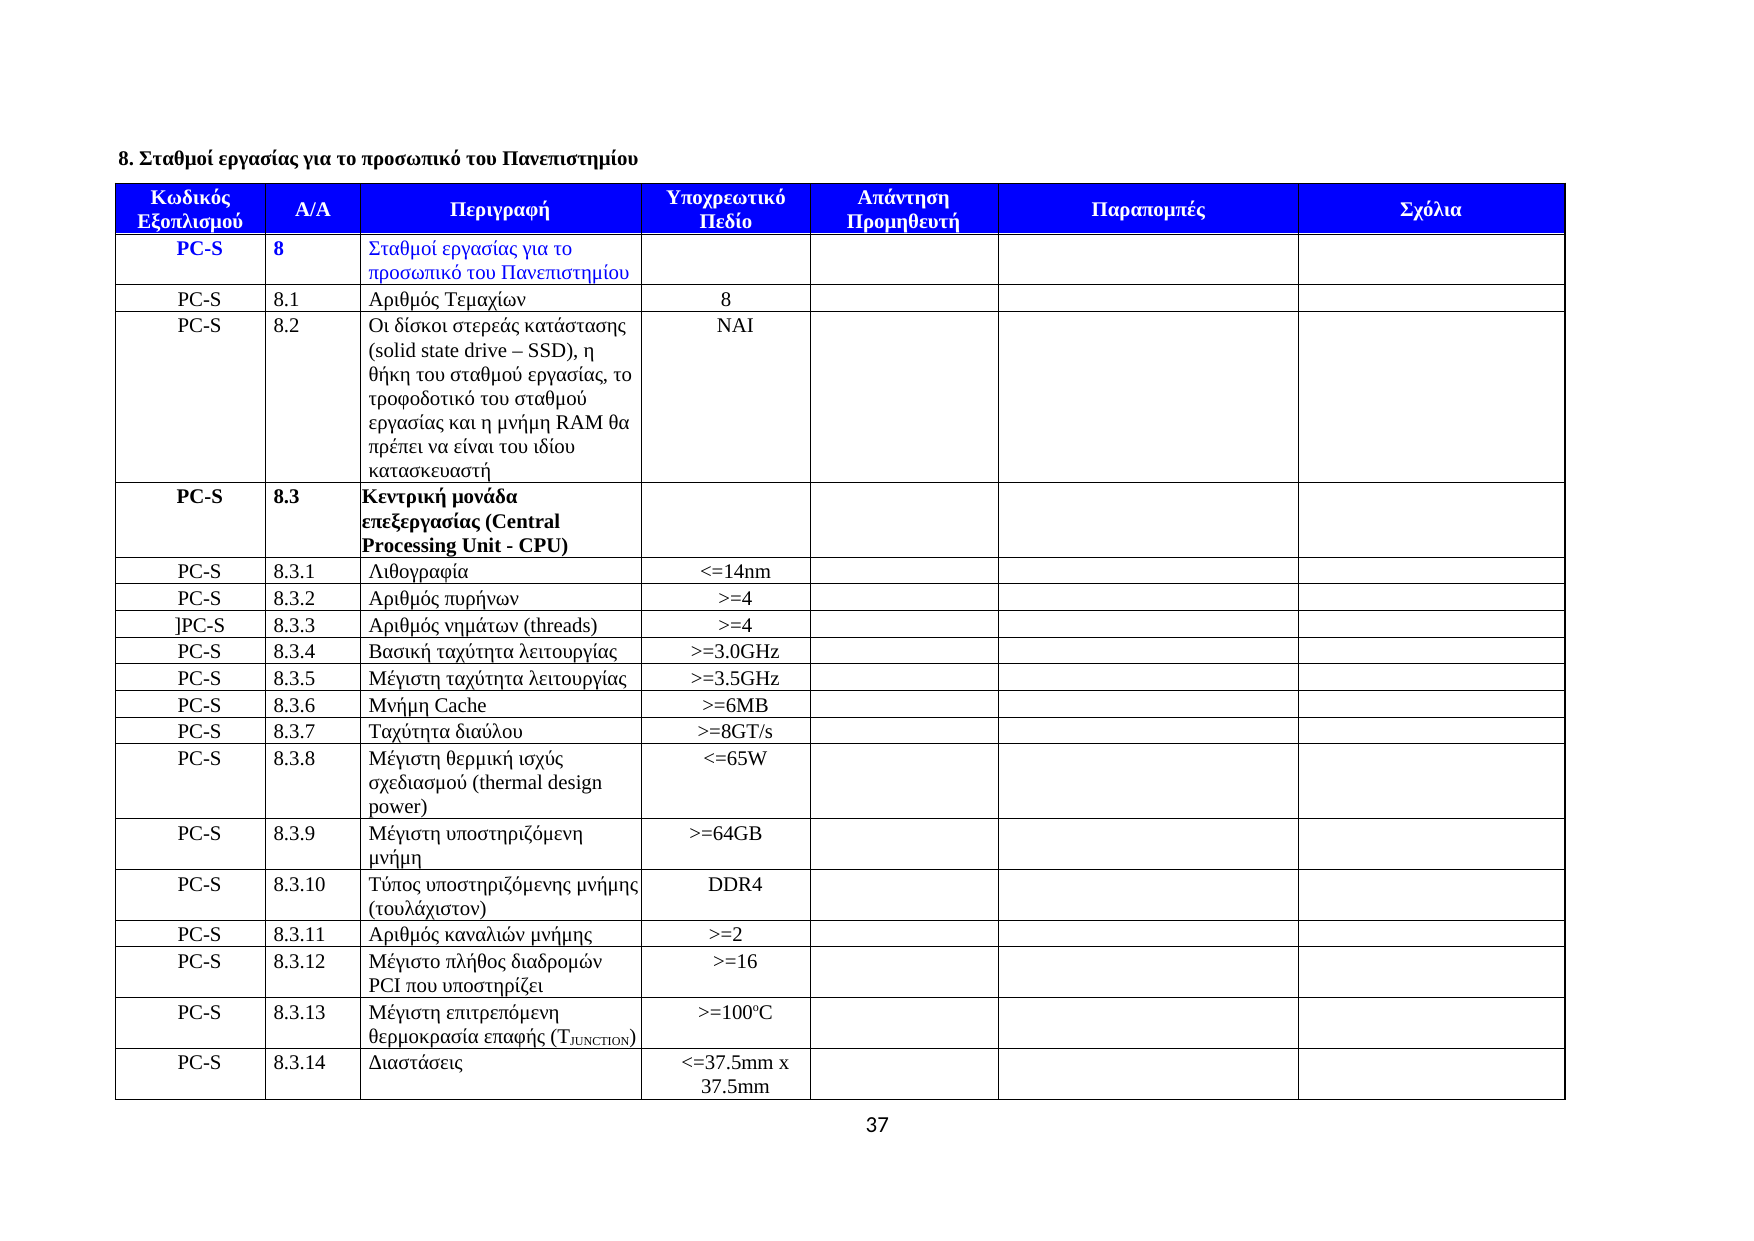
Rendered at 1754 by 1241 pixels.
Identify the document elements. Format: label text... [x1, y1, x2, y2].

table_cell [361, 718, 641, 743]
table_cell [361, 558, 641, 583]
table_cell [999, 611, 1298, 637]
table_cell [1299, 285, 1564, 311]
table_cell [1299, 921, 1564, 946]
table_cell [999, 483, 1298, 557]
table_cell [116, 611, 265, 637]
text 8. Σταθμοί εργασίας για το προσωπικό του Πανεπιστημίου [118, 146, 1636, 170]
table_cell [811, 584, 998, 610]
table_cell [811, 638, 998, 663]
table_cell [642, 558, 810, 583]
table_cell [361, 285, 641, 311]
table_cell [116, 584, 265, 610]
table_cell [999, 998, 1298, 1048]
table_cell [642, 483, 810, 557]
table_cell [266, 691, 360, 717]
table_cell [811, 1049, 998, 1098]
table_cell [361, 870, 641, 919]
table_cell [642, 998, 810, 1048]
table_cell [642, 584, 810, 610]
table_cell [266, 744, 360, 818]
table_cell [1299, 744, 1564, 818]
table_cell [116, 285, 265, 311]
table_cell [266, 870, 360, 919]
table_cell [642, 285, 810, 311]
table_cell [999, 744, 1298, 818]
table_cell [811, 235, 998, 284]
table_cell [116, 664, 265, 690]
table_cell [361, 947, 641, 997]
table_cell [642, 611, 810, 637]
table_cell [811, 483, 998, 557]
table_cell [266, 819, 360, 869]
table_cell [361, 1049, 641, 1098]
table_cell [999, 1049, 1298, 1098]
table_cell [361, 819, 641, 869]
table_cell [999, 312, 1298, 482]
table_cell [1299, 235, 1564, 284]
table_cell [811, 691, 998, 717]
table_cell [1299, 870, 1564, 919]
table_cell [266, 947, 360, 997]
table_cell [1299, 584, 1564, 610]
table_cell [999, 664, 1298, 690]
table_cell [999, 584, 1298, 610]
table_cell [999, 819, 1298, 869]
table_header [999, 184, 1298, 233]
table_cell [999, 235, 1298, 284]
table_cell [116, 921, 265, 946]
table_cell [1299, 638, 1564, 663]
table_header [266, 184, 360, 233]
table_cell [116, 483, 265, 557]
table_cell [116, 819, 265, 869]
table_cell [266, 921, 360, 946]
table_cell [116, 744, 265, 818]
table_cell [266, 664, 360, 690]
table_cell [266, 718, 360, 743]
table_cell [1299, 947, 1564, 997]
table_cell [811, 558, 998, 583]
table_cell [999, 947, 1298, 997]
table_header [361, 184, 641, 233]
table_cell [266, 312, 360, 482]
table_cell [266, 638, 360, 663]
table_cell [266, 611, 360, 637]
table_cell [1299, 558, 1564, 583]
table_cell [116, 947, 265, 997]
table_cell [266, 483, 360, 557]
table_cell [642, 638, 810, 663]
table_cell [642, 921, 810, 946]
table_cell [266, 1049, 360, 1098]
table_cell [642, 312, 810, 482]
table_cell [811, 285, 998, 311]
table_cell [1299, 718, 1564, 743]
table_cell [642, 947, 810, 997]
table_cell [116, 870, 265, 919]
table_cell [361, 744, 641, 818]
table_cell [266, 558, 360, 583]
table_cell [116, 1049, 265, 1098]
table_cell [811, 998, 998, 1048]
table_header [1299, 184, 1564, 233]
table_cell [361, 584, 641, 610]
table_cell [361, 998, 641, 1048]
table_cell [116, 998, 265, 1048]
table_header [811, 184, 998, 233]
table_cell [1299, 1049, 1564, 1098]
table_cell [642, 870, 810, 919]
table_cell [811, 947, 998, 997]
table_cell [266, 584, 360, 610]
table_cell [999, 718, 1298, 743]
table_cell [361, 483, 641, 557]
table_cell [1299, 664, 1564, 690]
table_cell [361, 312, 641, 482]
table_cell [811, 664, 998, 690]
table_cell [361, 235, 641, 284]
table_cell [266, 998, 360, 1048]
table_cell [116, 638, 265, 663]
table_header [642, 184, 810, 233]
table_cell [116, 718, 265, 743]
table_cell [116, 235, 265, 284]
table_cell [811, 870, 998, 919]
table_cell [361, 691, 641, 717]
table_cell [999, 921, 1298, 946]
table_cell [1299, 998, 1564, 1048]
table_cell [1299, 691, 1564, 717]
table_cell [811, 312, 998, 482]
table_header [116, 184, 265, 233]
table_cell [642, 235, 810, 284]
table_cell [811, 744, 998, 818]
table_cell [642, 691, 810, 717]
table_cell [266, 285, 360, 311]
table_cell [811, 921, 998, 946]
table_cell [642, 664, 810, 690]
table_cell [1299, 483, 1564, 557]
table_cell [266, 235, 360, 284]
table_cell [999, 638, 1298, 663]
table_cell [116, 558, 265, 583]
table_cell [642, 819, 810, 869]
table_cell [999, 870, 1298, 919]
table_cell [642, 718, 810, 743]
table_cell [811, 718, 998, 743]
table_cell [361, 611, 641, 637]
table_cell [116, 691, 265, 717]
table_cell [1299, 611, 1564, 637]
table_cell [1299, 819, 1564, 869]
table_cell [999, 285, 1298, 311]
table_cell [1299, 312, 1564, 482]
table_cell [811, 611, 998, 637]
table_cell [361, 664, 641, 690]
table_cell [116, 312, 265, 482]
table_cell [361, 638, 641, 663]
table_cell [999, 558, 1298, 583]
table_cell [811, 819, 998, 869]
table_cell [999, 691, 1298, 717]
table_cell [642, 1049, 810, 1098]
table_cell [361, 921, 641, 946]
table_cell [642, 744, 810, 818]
